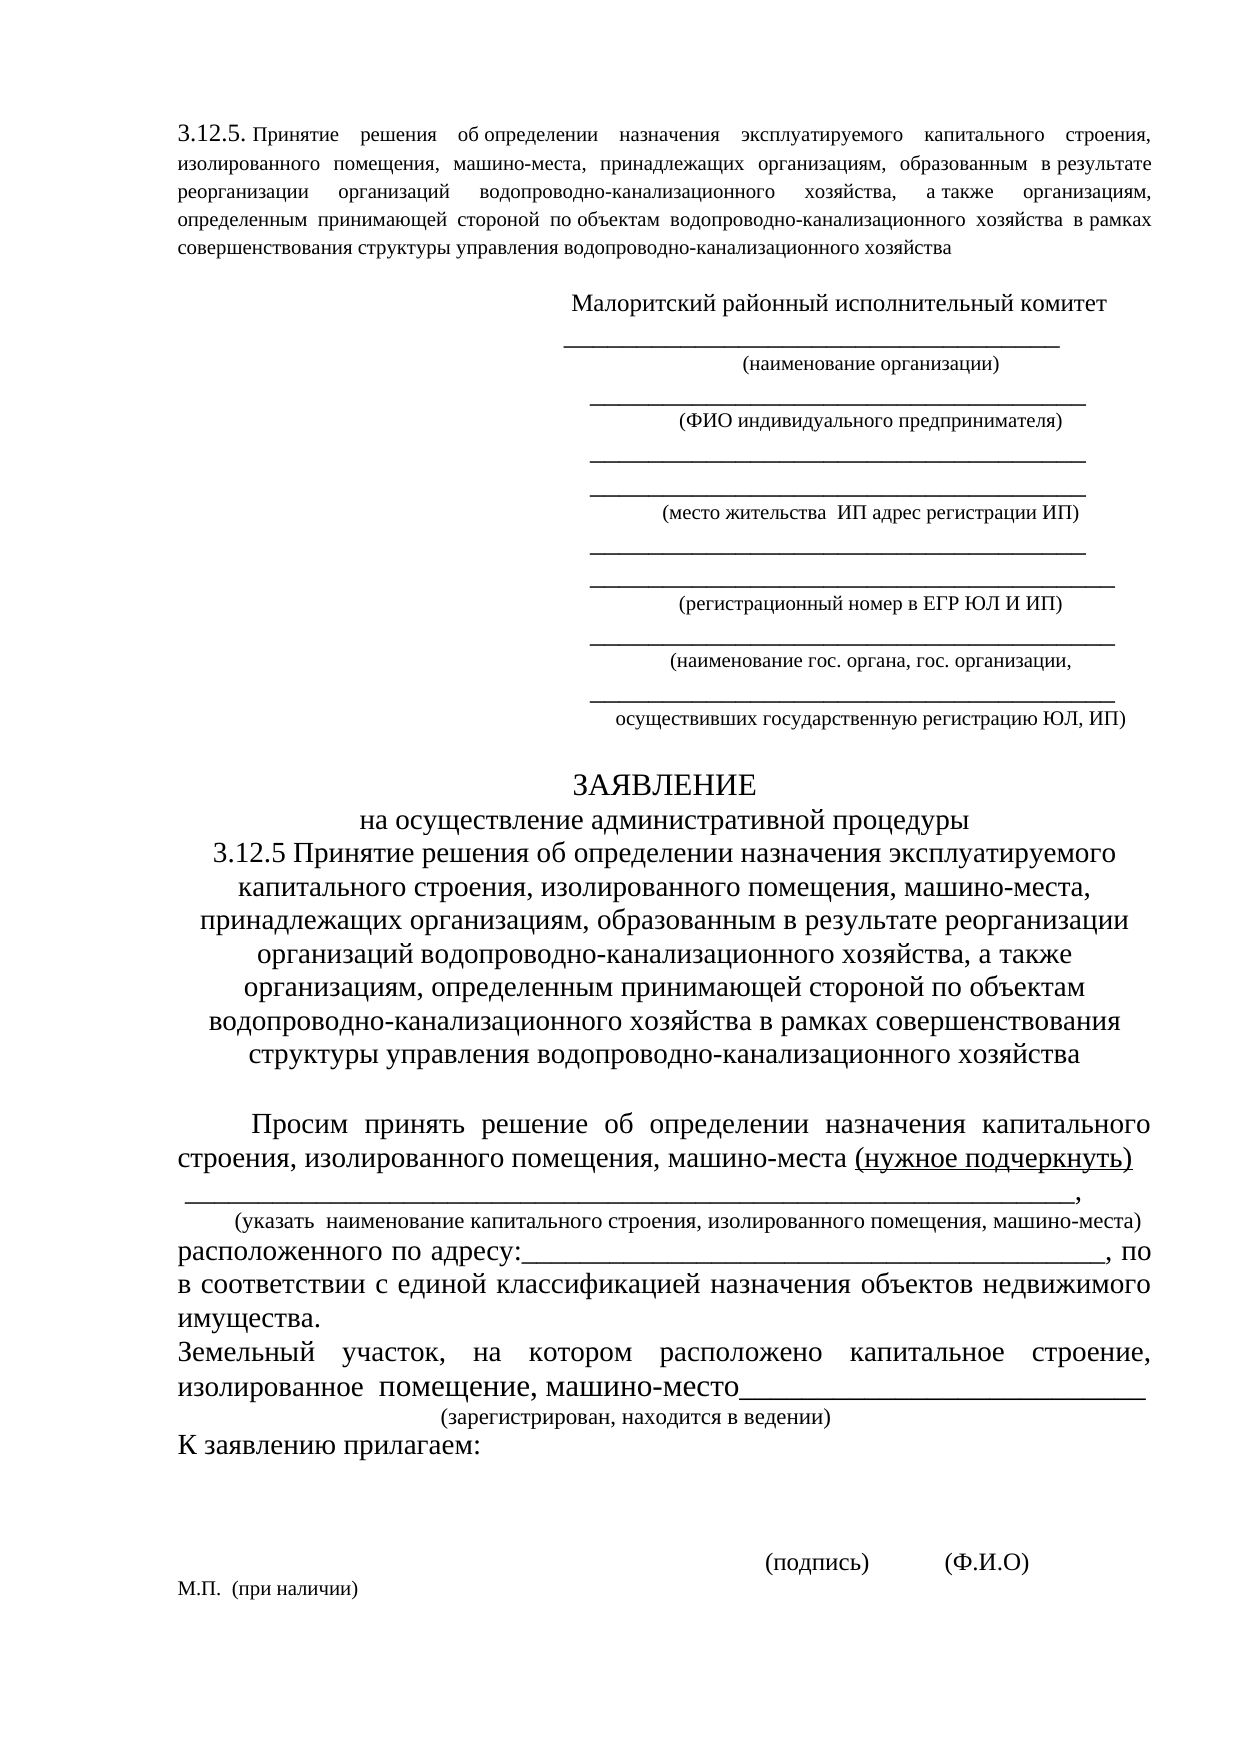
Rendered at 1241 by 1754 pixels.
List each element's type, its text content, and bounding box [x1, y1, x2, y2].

text __________________________________ [590, 524, 1152, 557]
text (место жительства ИП адрес регистрации ИП) [590, 499, 1152, 524]
text (ФИО индивидуального предпринимателя) [590, 408, 1152, 432]
text 3.12.5 Принятие решения об определении назначения эксплуатируемого капитального строения, изолированного помещения, машино-места, принадлежащих организациям, образованным в результате реорганизации организаций водопроводно-канализационного хозяйства, а также организациям, определенным принимающей стороной по объектам водопроводно-канализационного хозяйства в рамках совершенствования структуры управления водопроводно-канализационного хозяйства [177, 835, 1152, 1070]
title ____________________________________ [590, 615, 1152, 648]
text __________________________________ [590, 375, 1152, 408]
title осуществивших государственную регистрацию ЮЛ, ИП) [590, 706, 1152, 730]
text расположенного по адресу:________________________________________, по в соответствии с единой классификацией назначения объектов недвижимого имущества. [177, 1233, 1152, 1334]
text (зарегистрирован, находится в ведении) [177, 1403, 1152, 1429]
text Земельный участок, на котором расположено капитальное строение, изолированное помещение, машино-место__________________________ [177, 1334, 1152, 1403]
text на осуществление административной процедуры [177, 802, 1152, 835]
text М.П. (при наличии) [177, 1576, 1152, 1600]
text (наименование организации) [590, 351, 1152, 375]
title (регистрационный номер в ЕГР ЮЛ И ИП) [590, 591, 1152, 615]
text 3.12.5. Принятие решения об определении назначения эксплуатируемого капитального строения, изолированного помещения, машино-места, принадлежащих организациям, образованным в результате реорганизации организаций водопроводно-канализационного хозяйства, а также организациям, определенным принимающей стороной по объектам водопроводно-канализационного хозяйства в рамках совершенствования структуры управления водопроводно-канализационного хозяйства [177, 231, 1152, 259]
text К заявлению прилагаем: [177, 1429, 1152, 1461]
text Просим принять решение об определении назначения капитального строения, изолированного помещения, машино-места (нужное подчеркнуть) [177, 1106, 1152, 1173]
text 3.12.5. Принятие решения об определении назначения эксплуатируемого капитального строения, изолированного помещения, машино-места, принадлежащих организациям, образованным в результате реорганизации организаций водопроводно-канализационного хозяйства, а также организациям, определенным принимающей стороной по объектам водопроводно-канализационного хозяйства в рамках совершенствования структуры управления водопроводно-канализационного хозяйства [177, 118, 1152, 151]
title (наименование гос. органа, гос. организации, [590, 648, 1152, 672]
text __________________________________ [590, 466, 1152, 499]
title ____________________________________ [590, 672, 1152, 706]
text (подпись) (Ф.И.О) [177, 1547, 1152, 1576]
text __________________________________ [590, 432, 1152, 466]
text (указать наименование капитального строения, изолированного помещения, машино-места) [177, 1207, 1152, 1233]
text __________________________________ [177, 317, 1152, 351]
text _____________________________________________________________, [177, 1173, 1152, 1207]
text Малоритский районный исполнительный комитет [177, 288, 1152, 317]
title ____________________________________ [590, 557, 1152, 591]
text ЗАЯВЛЕНИЕ [177, 766, 1152, 802]
